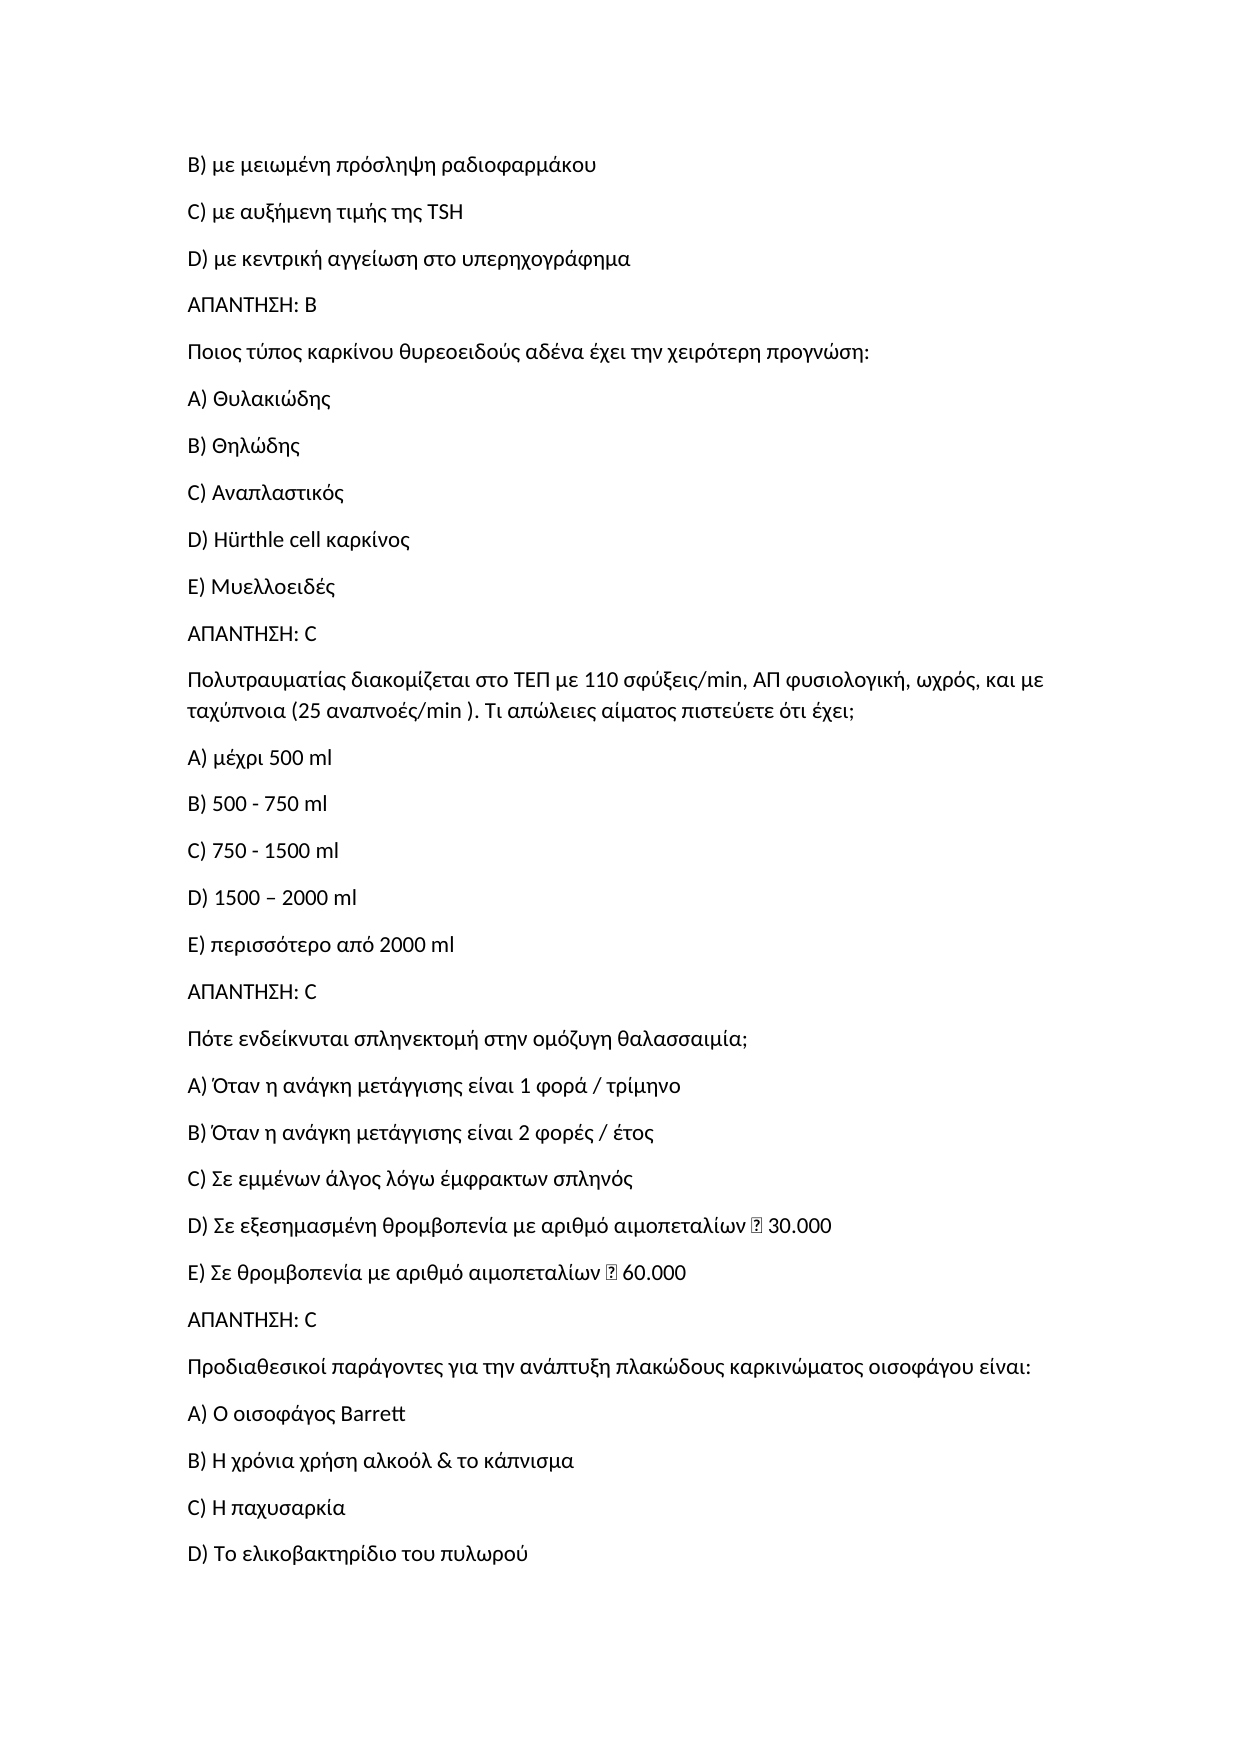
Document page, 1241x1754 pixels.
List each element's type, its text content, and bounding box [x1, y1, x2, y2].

text C) Aναπλαστικός [187, 478, 1053, 506]
text B) Όταν η ανάγκη μετάγγισης είναι 2 φορές / έτος [187, 1118, 1053, 1146]
text D) Το ελικοβακτηρίδιο του πυλωρού [187, 1539, 1053, 1568]
text E) Σε θρομβοπενία με αριθμό αιμοπεταλίων  60.000 [187, 1258, 1053, 1286]
text E) περισσότερο από 2000 ml [187, 930, 1053, 958]
text B) Θηλώδης [187, 431, 1053, 459]
text Πολυτραυματίας διακομίζεται στο ΤEΠ με 110 σφύξεις/min, AΠ φυσιολογική, ωχρός, και με ταχύπνοια (25 αναπνοές/min ). Τι απώλειες αίματος πιστεύετε ότι έχει; [187, 666, 1053, 724]
text ΑΠΑΝΤΗΣΗ: C [187, 1305, 1053, 1333]
text D) Ηürthle cell καρκίνος [187, 525, 1053, 553]
text ΑΠΑΝΤΗΣΗ: C [187, 619, 1053, 647]
text A) Όταν η ανάγκη μετάγγισης είναι 1 φορά / τρίμηνο [187, 1071, 1053, 1099]
text D) 1500 – 2000 ml [187, 883, 1053, 911]
text Πότε ενδείκνυται σπληνεκτομή στην ομόζυγη θαλασσαιμία; [187, 1024, 1053, 1052]
text ΑΠΑΝΤΗΣΗ: C [187, 977, 1053, 1005]
text B) με μειωμένη πρόσληψη ραδιοφαρμάκου [187, 150, 1053, 178]
text Ποιος τύπος καρκίνου θυρεοειδούς αδένα έχει την χειρότερη προγνώση: [187, 337, 1053, 366]
text A) Θυλακιώδης [187, 384, 1053, 412]
text D) Σε εξεσημασμένη θρομβοπενία με αριθμό αιμοπεταλίων  30.000 [187, 1211, 1053, 1239]
text B) Η χρόνια χρήση αλκοόλ & το κάπνισμα [187, 1446, 1053, 1474]
text ΑΠΑΝΤΗΣΗ: B [187, 291, 1053, 319]
text E) Μυελλοειδές [187, 572, 1053, 600]
text C) Σε εμμένων άλγος λόγω έμφρακτων σπληνός [187, 1164, 1053, 1193]
text Προδιαθεσικοί παράγοντες για την ανάπτυξη πλακώδους καρκινώματος οισοφάγου είναι: [187, 1352, 1053, 1380]
text B) 500 - 750 ml [187, 789, 1053, 818]
text A) μέχρι 500 ml [187, 743, 1053, 771]
text D) με κεντρική αγγείωση στο υπερηχογράφημα [187, 244, 1053, 272]
text A) Ο οισοφάγος Barrett [187, 1399, 1053, 1427]
text C) Η παχυσαρκία [187, 1493, 1053, 1521]
text C) 750 - 1500 ml [187, 836, 1053, 864]
text C) με αυξήμενη τιμής της TSH [187, 197, 1053, 225]
